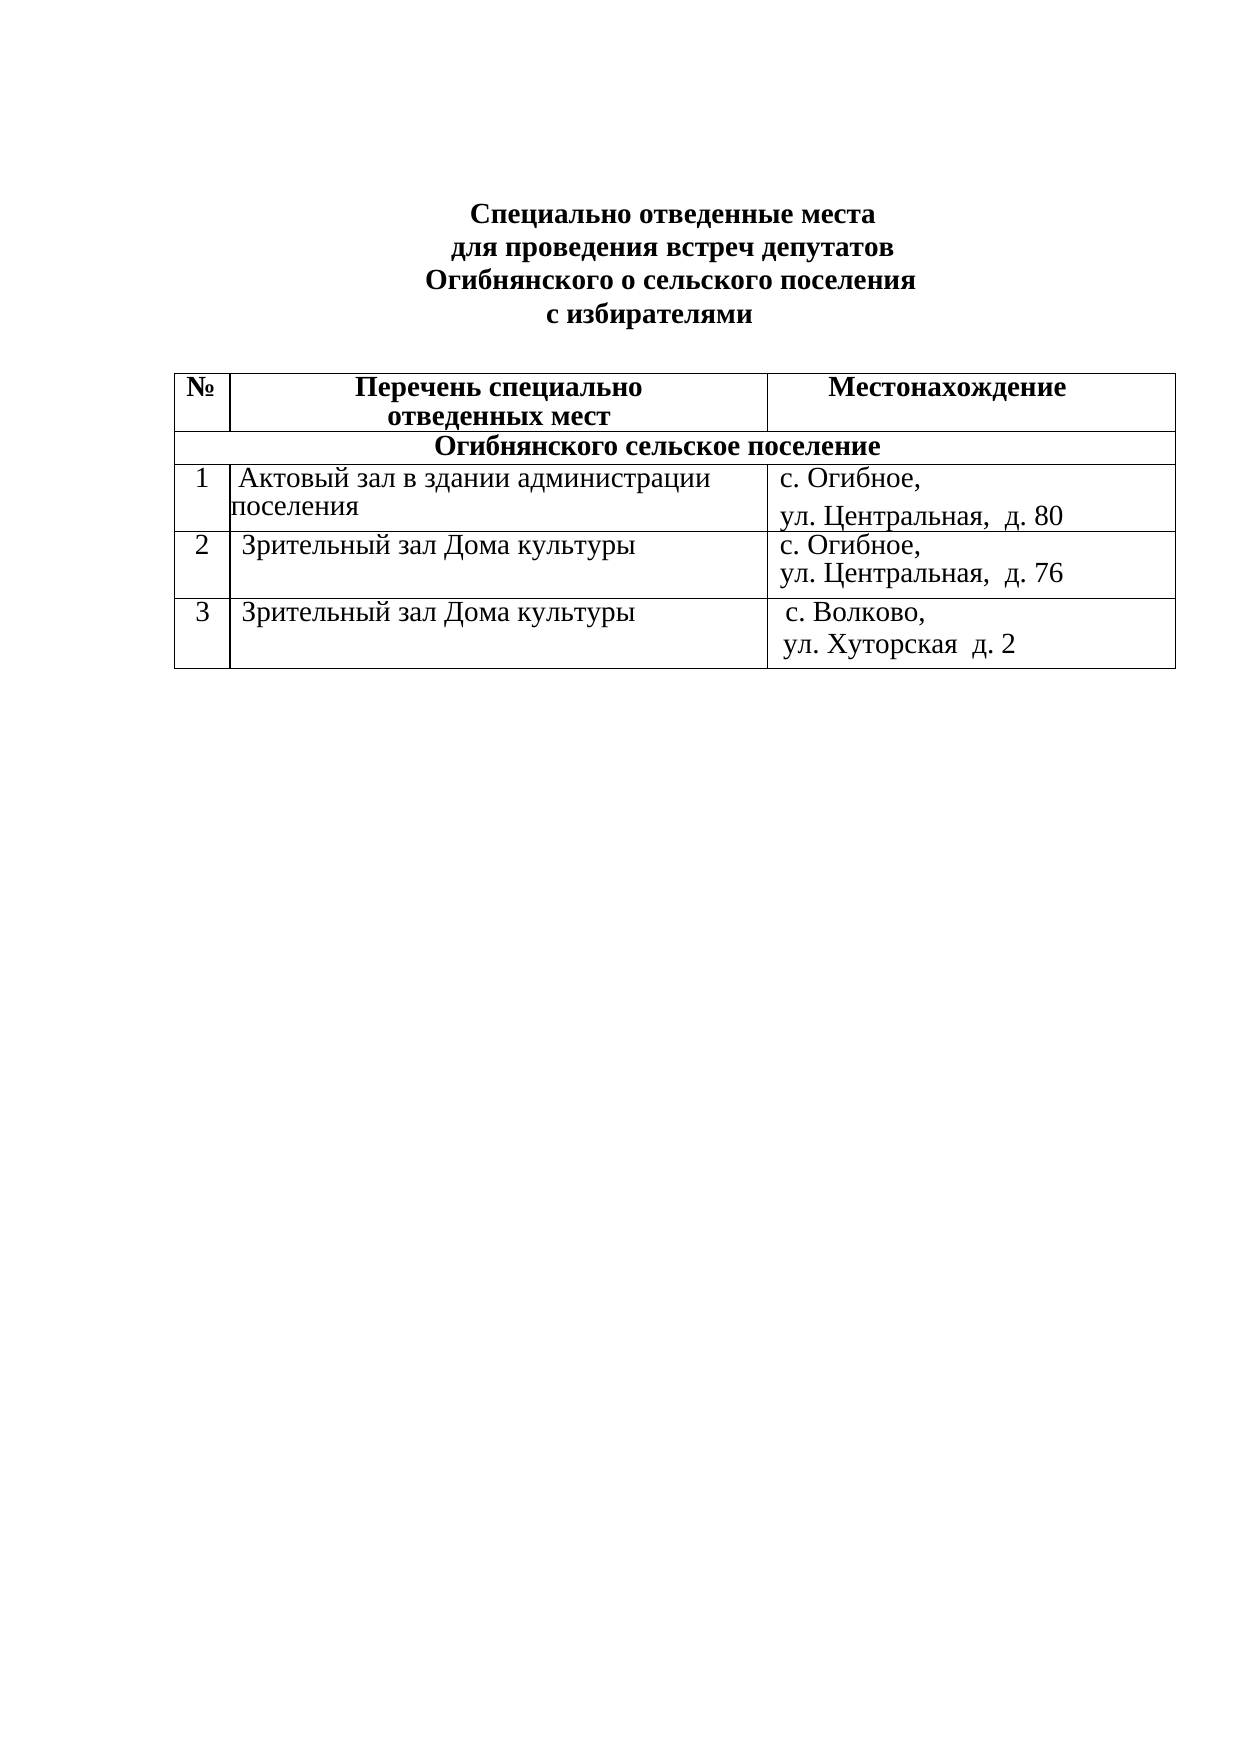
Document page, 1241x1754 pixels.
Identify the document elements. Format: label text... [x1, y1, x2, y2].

subtitle Специально отведенные места для проведения встреч депутатов [451, 196, 911, 263]
text с избирателями [429, 296, 1181, 330]
table_header № [175, 374, 229, 431]
table_cell 1 [175, 465, 229, 531]
table_cell 2 [175, 532, 229, 597]
table_cell Огибнянского сельское поселение [175, 432, 1175, 464]
table_header Перечень специально отведенных мест [231, 374, 767, 431]
table_cell с. Огибное, ул. Центральная, д. 80 [768, 465, 1175, 531]
table_header Местонахождение [768, 374, 1175, 431]
table_cell Актовый зал в здании администрации поселения [231, 465, 767, 531]
text Огибнянского о сельского поселения [162, 263, 1181, 296]
table_cell Зрительный зал Дома культуры [231, 532, 767, 597]
table_cell Зрительный зал Дома культуры [231, 599, 767, 667]
table_cell 3 [175, 599, 229, 667]
table_cell с. Волково, ул. Хуторская д. 2 [768, 599, 1175, 667]
table_cell с. Огибное, ул. Центральная, д. 76 [768, 532, 1175, 597]
